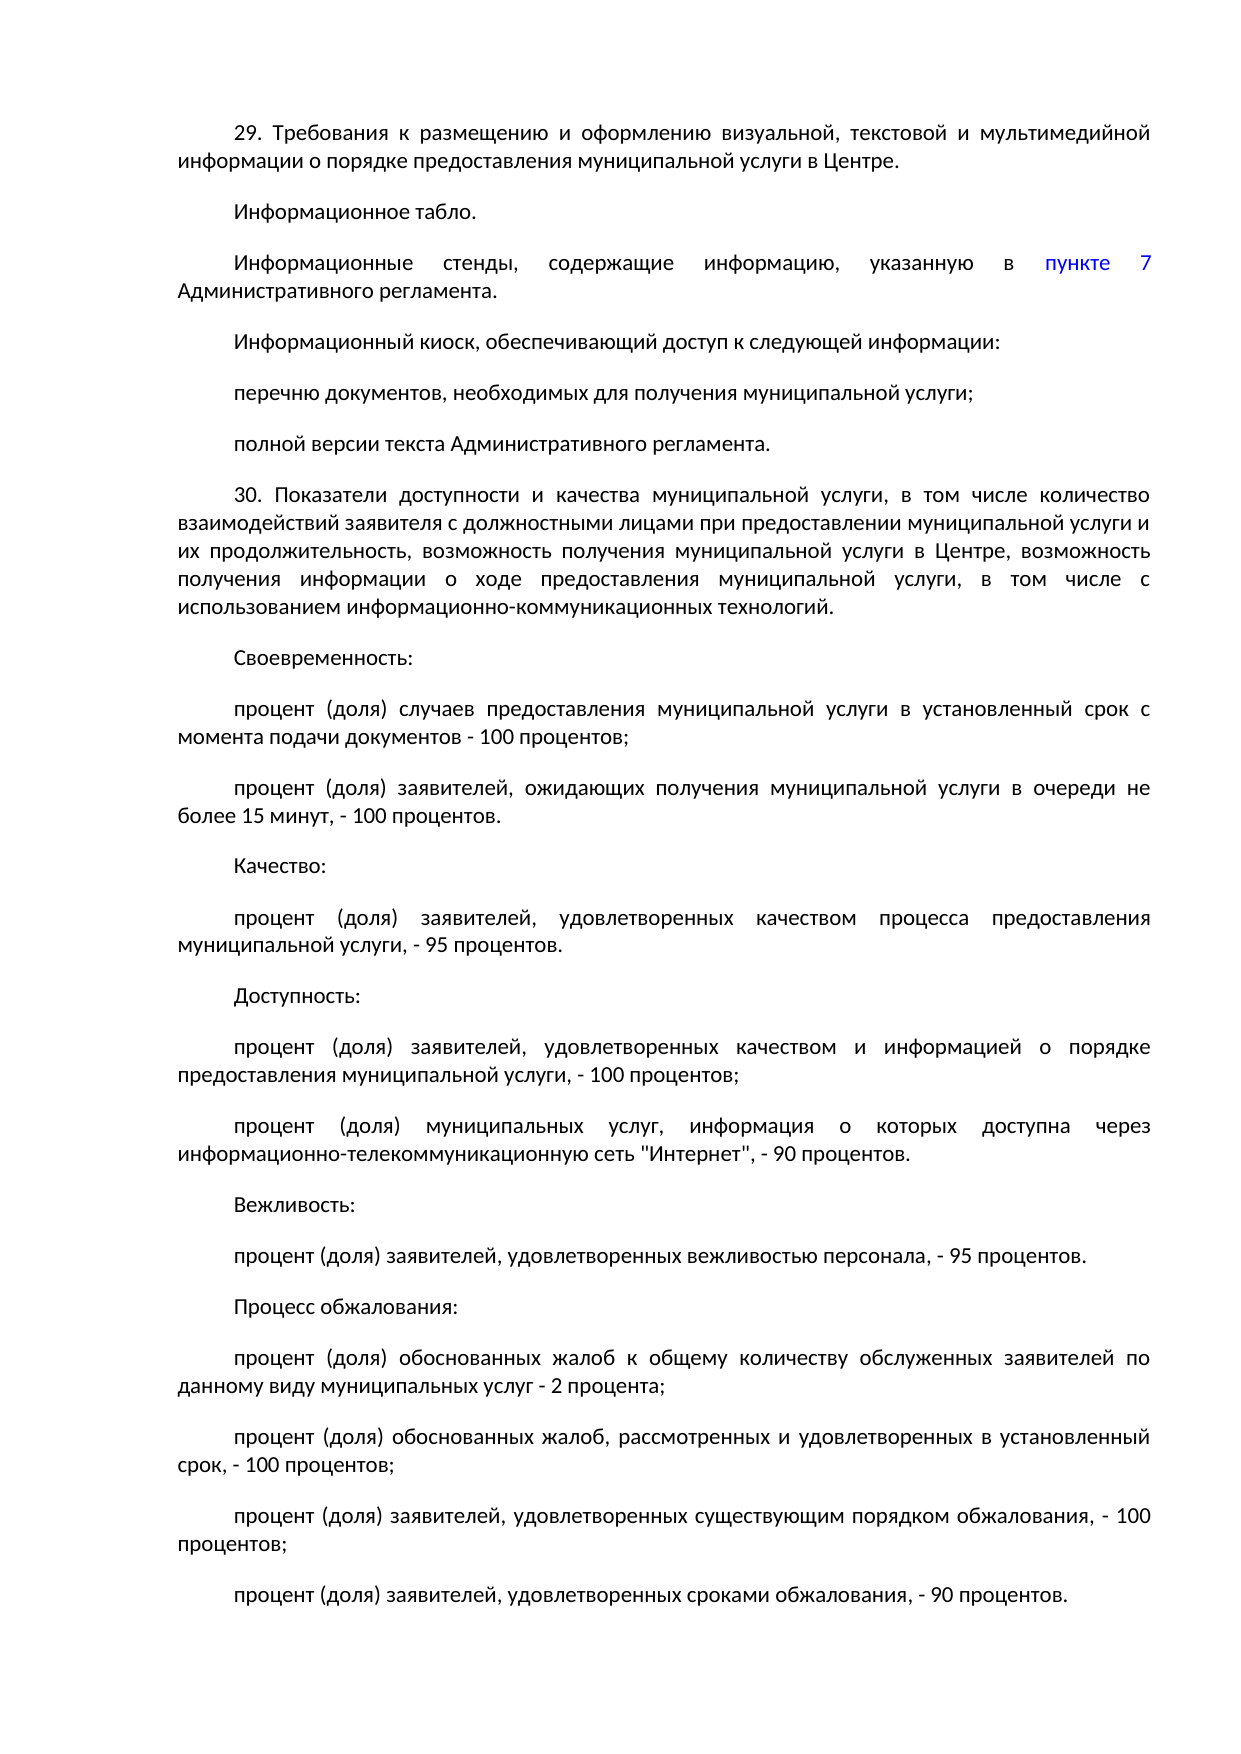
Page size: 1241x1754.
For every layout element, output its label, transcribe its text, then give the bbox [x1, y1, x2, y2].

text процент (доля) случаев предоставления муниципальной услуги в установленный срок с момента подачи документов - 100 процентов; [177, 694, 1152, 750]
text 29. Требования к размещению и оформлению визуальной, текстовой и мультимедийной информации о порядке предоставления муниципальной услуги в Центре. [177, 118, 1152, 174]
text Своевременность: [177, 643, 1152, 671]
text процент (доля) заявителей, удовлетворенных существующим порядком обжалования, - 100 процентов; [177, 1501, 1152, 1557]
text процент (доля) заявителей, удовлетворенных качеством процесса предоставления муниципальной услуги, - 95 процентов. [177, 903, 1152, 959]
text процент (доля) обоснованных жалоб к общему количеству обслуженных заявителей по данному виду муниципальных услуг - 2 процента; [177, 1343, 1152, 1399]
text перечню документов, необходимых для получения муниципальной услуги; [177, 378, 1152, 406]
text процент (доля) обоснованных жалоб, рассмотренных и удовлетворенных в установленный срок, - 100 процентов; [177, 1422, 1152, 1478]
text процент (доля) заявителей, удовлетворенных качеством и информацией о порядке предоставления муниципальной услуги, - 100 процентов; [177, 1032, 1152, 1088]
text Информационные стенды, содержащие информацию, указанную в пункте 7 Административного регламента. [177, 248, 1152, 304]
text процент (доля) заявителей, ожидающих получения муниципальной услуги в очереди не более 15 минут, - 100 процентов. [177, 773, 1152, 829]
text Информационный киоск, обеспечивающий доступ к следующей информации: [177, 327, 1152, 355]
text Информационное табло. [177, 197, 1152, 225]
text 30. Показатели доступности и качества муниципальной услуги, в том числе количество взаимодействий заявителя с должностными лицами при предоставлении муниципальной услуги и их продолжительность, возможность получения муниципальной услуги в Центре, возможность получения информации о ходе предоставления муниципальной услуги, в том числе с использованием информационно-коммуникационных технологий. [177, 480, 1152, 620]
text Процесс обжалования: [177, 1292, 1152, 1320]
text Качество: [177, 852, 1152, 880]
text Вежливость: [177, 1190, 1152, 1218]
text процент (доля) заявителей, удовлетворенных вежливостью персонала, - 95 процентов. [177, 1241, 1152, 1269]
text процент (доля) заявителей, удовлетворенных сроками обжалования, - 90 процентов. [177, 1580, 1152, 1608]
text процент (доля) муниципальных услуг, информация о которых доступна через информационно-телекоммуникационную сеть "Интернет", - 90 процентов. [177, 1111, 1152, 1167]
text Доступность: [177, 982, 1152, 1009]
text полной версии текста Административного регламента. [177, 429, 1152, 457]
